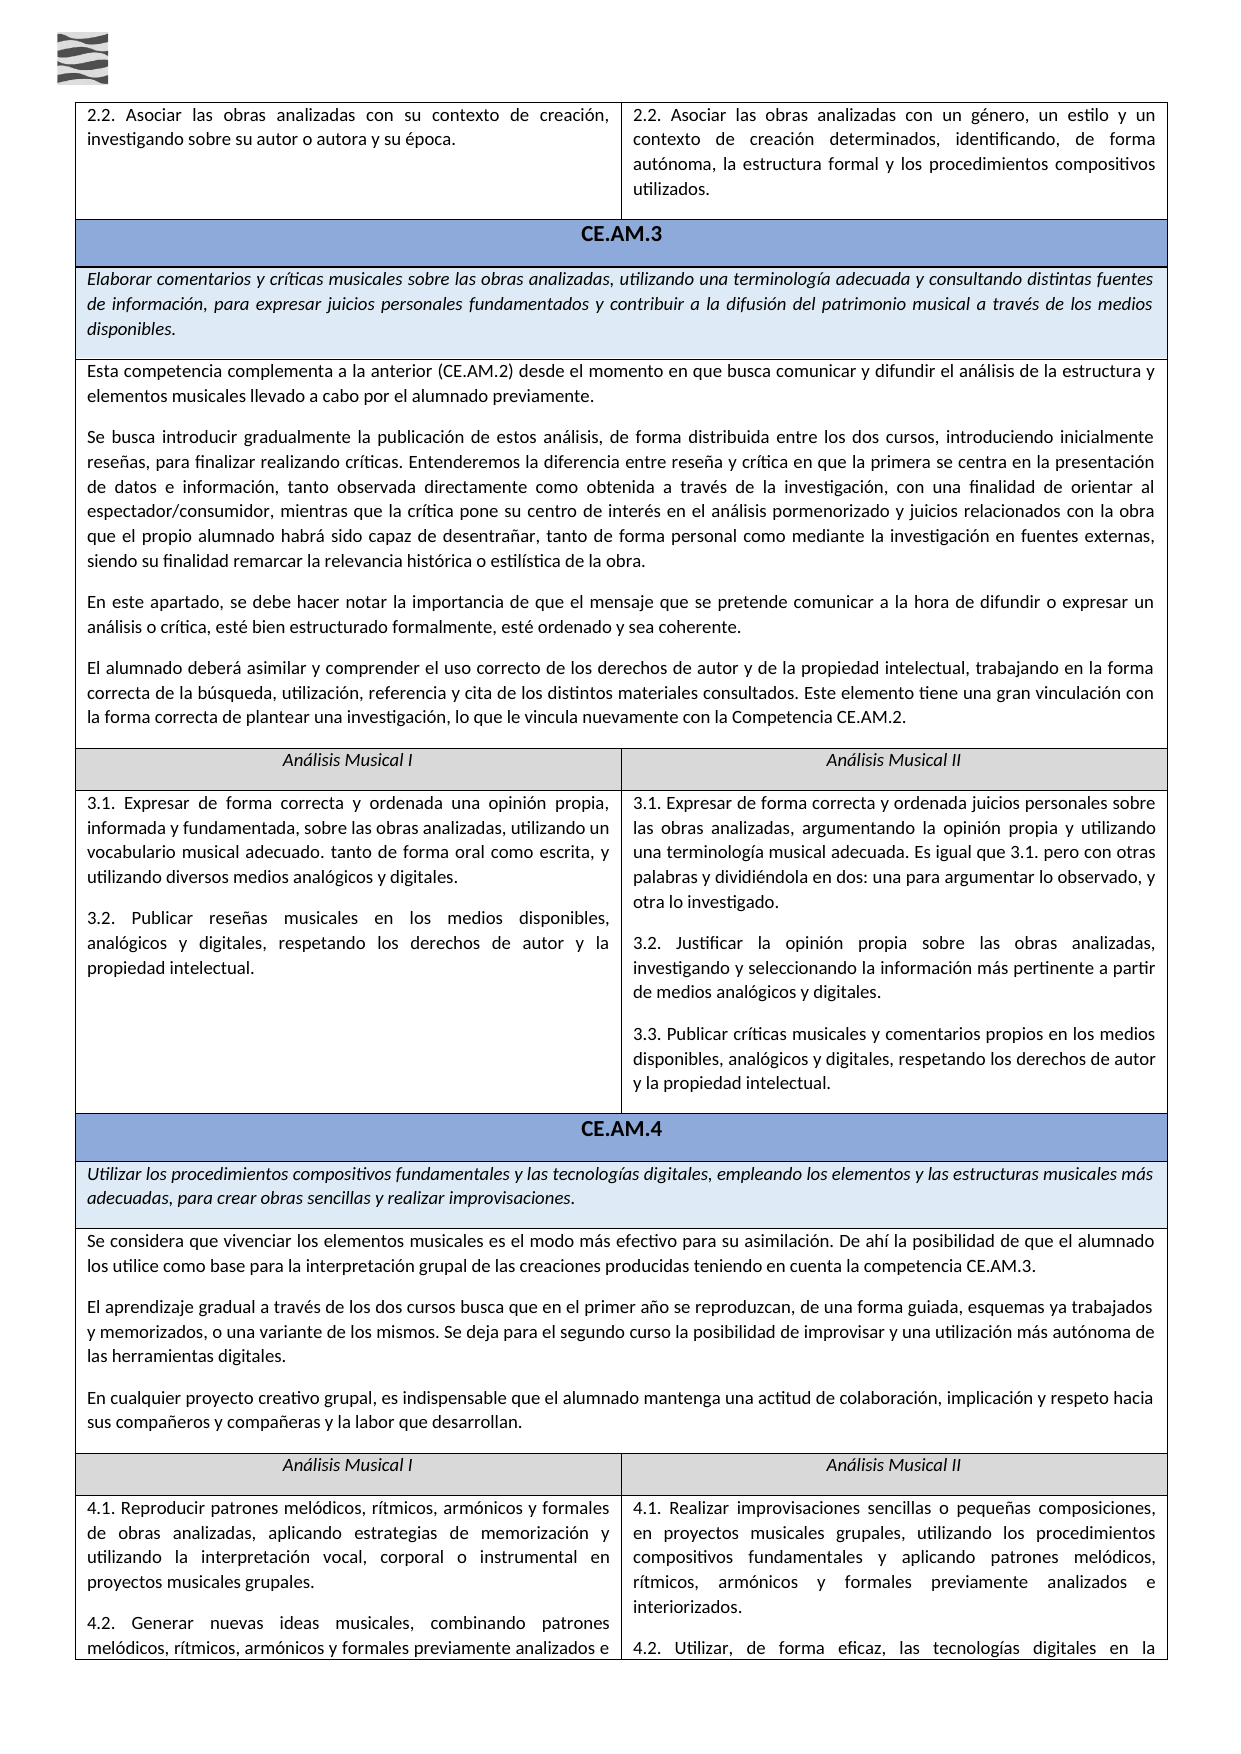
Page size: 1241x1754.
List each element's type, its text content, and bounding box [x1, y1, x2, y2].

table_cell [76, 1496, 621, 1659]
table_cell Análisis Musical I [76, 1454, 621, 1495]
table_cell Análisis Musical I [76, 749, 621, 790]
table_cell Elaborar comentarios y críticas musicales sobre las obras analizadas, utilizando una terminología adecuada y consultando distintas fuentes de información, para expresar juicios personales fundamentados y contribuir a la difusión del patrimonio musical a través de los medios disponibles. [76, 268, 1167, 358]
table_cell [76, 103, 621, 218]
table_cell 3.1. Expresar de forma correcta y ordenada una opinión propia, informada y fundamentada, sobre las obras analizadas, utilizando un vocabulario musical adecuado. tanto de forma oral como escrita, y utilizando diversos medios analógicos y digitales. 3.2. Publicar reseñas musicales en los medios disponibles, analógicos y digitales, respetando los derechos de autor y la propiedad intelectual. [76, 791, 621, 1113]
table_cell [622, 103, 1167, 218]
table_cell Esta competencia complementa a la anterior (CE.AM.2) desde el momento en que busca comunicar y difundir el análisis de la estructura y elementos musicales llevado a cabo por el alumnado previamente. Se busca introducir gradualmente la publicación de estos análisis, de forma distribuida entre los dos cursos, introduciendo inicialmente reseñas, para finalizar realizando críticas. Entenderemos la diferencia entre reseña y crítica en que la primera se centra en la presentación de datos e información, tanto observada directamente como obtenida a través de la investigación, con una finalidad de orientar al espectador/consumidor, mientras que la crítica pone su centro de interés en el análisis pormenorizado y juicios relacionados con la obra que el propio alumnado habrá sido capaz de desentrañar, tanto de forma personal como mediante la investigación en fuentes externas, siendo su finalidad remarcar la relevancia histórica o estilística de la obra. En este apartado, se debe hacer notar la importancia de que el mensaje que se pretende comunicar a la hora de difundir o expresar un análisis o crítica, esté bien estructurado formalmente, esté ordenado y sea coherente. El alumnado deberá asimilar y comprender el uso correcto de los derechos de autor y de la propiedad intelectual, trabajando en la forma correcta de la búsqueda, utilización, referencia y cita de los distintos materiales consultados. Este elemento tiene una gran vinculación con la forma correcta de plantear una investigación, lo que le vincula nuevamente con la Competencia CE.AM.2. [76, 360, 1167, 747]
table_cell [622, 1496, 1167, 1659]
table_cell CE.AM.4 [76, 1114, 1167, 1161]
table_cell Análisis Musical II [622, 749, 1167, 790]
table_cell Análisis Musical II [622, 1454, 1167, 1495]
table_cell Utilizar los procedimientos compositivos fundamentales y las tecnologías digitales, empleando los elementos y las estructuras musicales más adecuadas, para crear obras sencillas y realizar improvisaciones. [76, 1162, 1167, 1228]
table_cell 3.1. Expresar de forma correcta y ordenada juicios personales sobre las obras analizadas, argumentando la opinión propia y utilizando una terminología musical adecuada. Es igual que 3.1. pero con otras palabras y dividiéndola en dos: una para argumentar lo observado, y otra lo investigado. 3.2. Justificar la opinión propia sobre las obras analizadas, investigando y seleccionando la información más pertinente a partir de medios analógicos y digitales. 3.3. Publicar críticas musicales y comentarios propios en los medios disponibles, analógicos y digitales, respetando los derechos de autor y la propiedad intelectual. [622, 791, 1167, 1113]
table_cell CE.AM.3 [76, 220, 1167, 266]
table_cell Se considera que vivenciar los elementos musicales es el modo más efectivo para su asimilación. De ahí la posibilidad de que el alumnado los utilice como base para la interpretación grupal de las creaciones producidas teniendo en cuenta la competencia CE.AM.3. El aprendizaje gradual a través de los dos cursos busca que en el primer año se reproduzcan, de una forma guiada, esquemas ya trabajados y memorizados, o una variante de los mismos. Se deja para el segundo curso la posibilidad de improvisar y una utilización más autónoma de las herramientas digitales. En cualquier proyecto creativo grupal, es indispensable que el alumnado mantenga una actitud de colaboración, implicación y respeto hacia sus compañeros y compañeras y la labor que desarrollan. [76, 1229, 1167, 1452]
